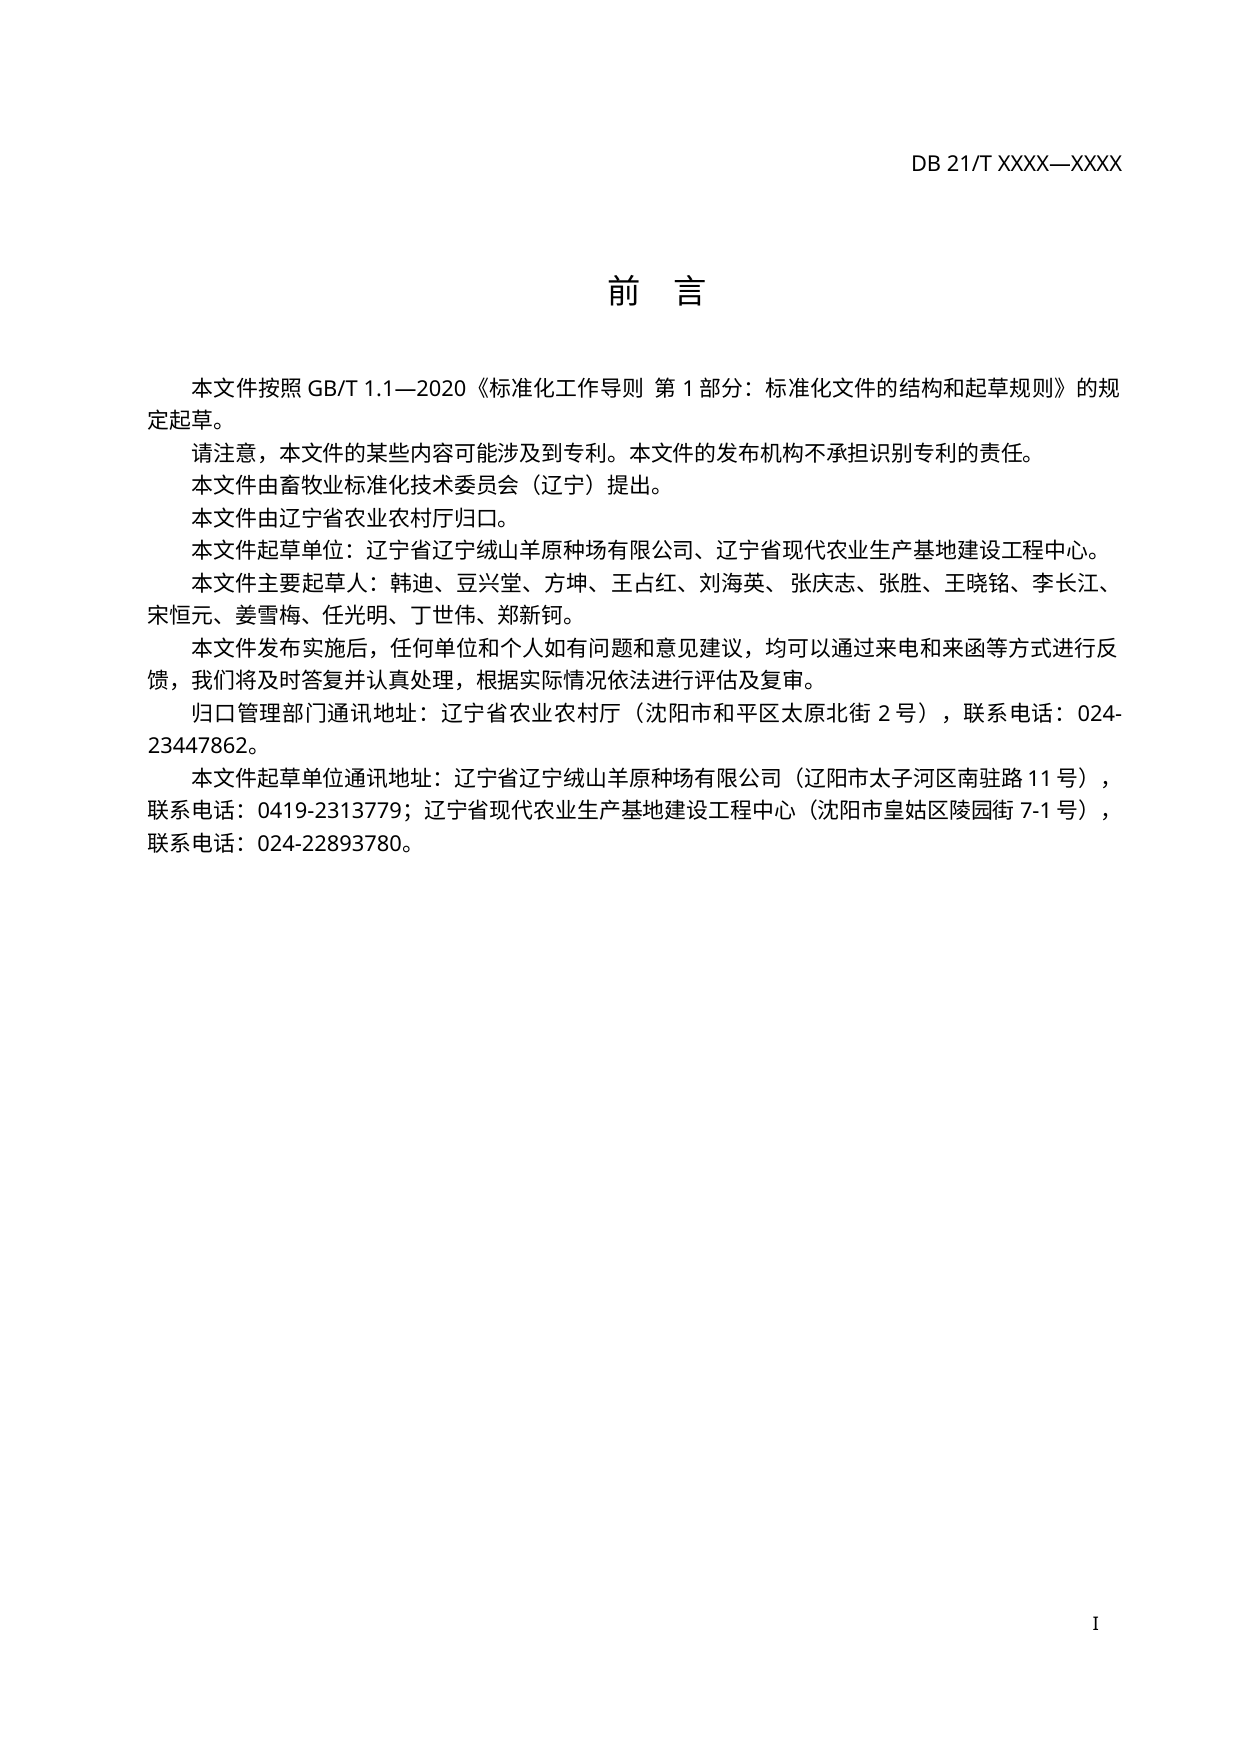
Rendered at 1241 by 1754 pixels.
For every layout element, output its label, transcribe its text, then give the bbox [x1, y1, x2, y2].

text 前言 [148, 257, 1122, 322]
text 本文件起草单位：辽宁省辽宁绒山羊原种场有限公司、辽宁省现代农业生产基地建设工程中心。 [148, 533, 1122, 566]
text 本文件由辽宁省农业农村厅归口。 [148, 501, 1122, 533]
text 本文件起草单位通讯地址：辽宁省辽宁绒山羊原种场有限公司（辽阳市太子河区南驻路11号），联系电话：0419-2313779；辽宁省现代农业生产基地建设工程中心（沈阳市皇姑区陵园街7-1号），联系电话：024-22893780。 [148, 761, 1122, 858]
text 本文件由畜牧业标准化技术委员会（辽宁）提出。 [148, 468, 1122, 501]
text 本文件主要起草人：韩迪、豆兴堂、方坤、王占红、刘海英、张庆志、张胜、王晓铭、李长江、宋恒元、姜雪梅、任光明、丁世伟、郑新钶。 [148, 566, 1122, 631]
text 归口管理部门通讯地址：辽宁省农业农村厅（沈阳市和平区太原北街2号），联系电话：024-23447862。 [148, 696, 1122, 761]
text 本文件按照GB/T 1.1—2020《标准化工作导则 第1部分：标准化文件的结构和起草规则》的规定起草。 [148, 371, 1122, 436]
text 本文件发布实施后，任何单位和个人如有问题和意见建议，均可以通过来电和来函等方式进行反馈，我们将及时答复并认真处理，根据实际情况依法进行评估及复审。 [148, 631, 1122, 696]
text 请注意，本文件的某些内容可能涉及到专利。本文件的发布机构不承担识别专利的责任。 [148, 436, 1122, 468]
